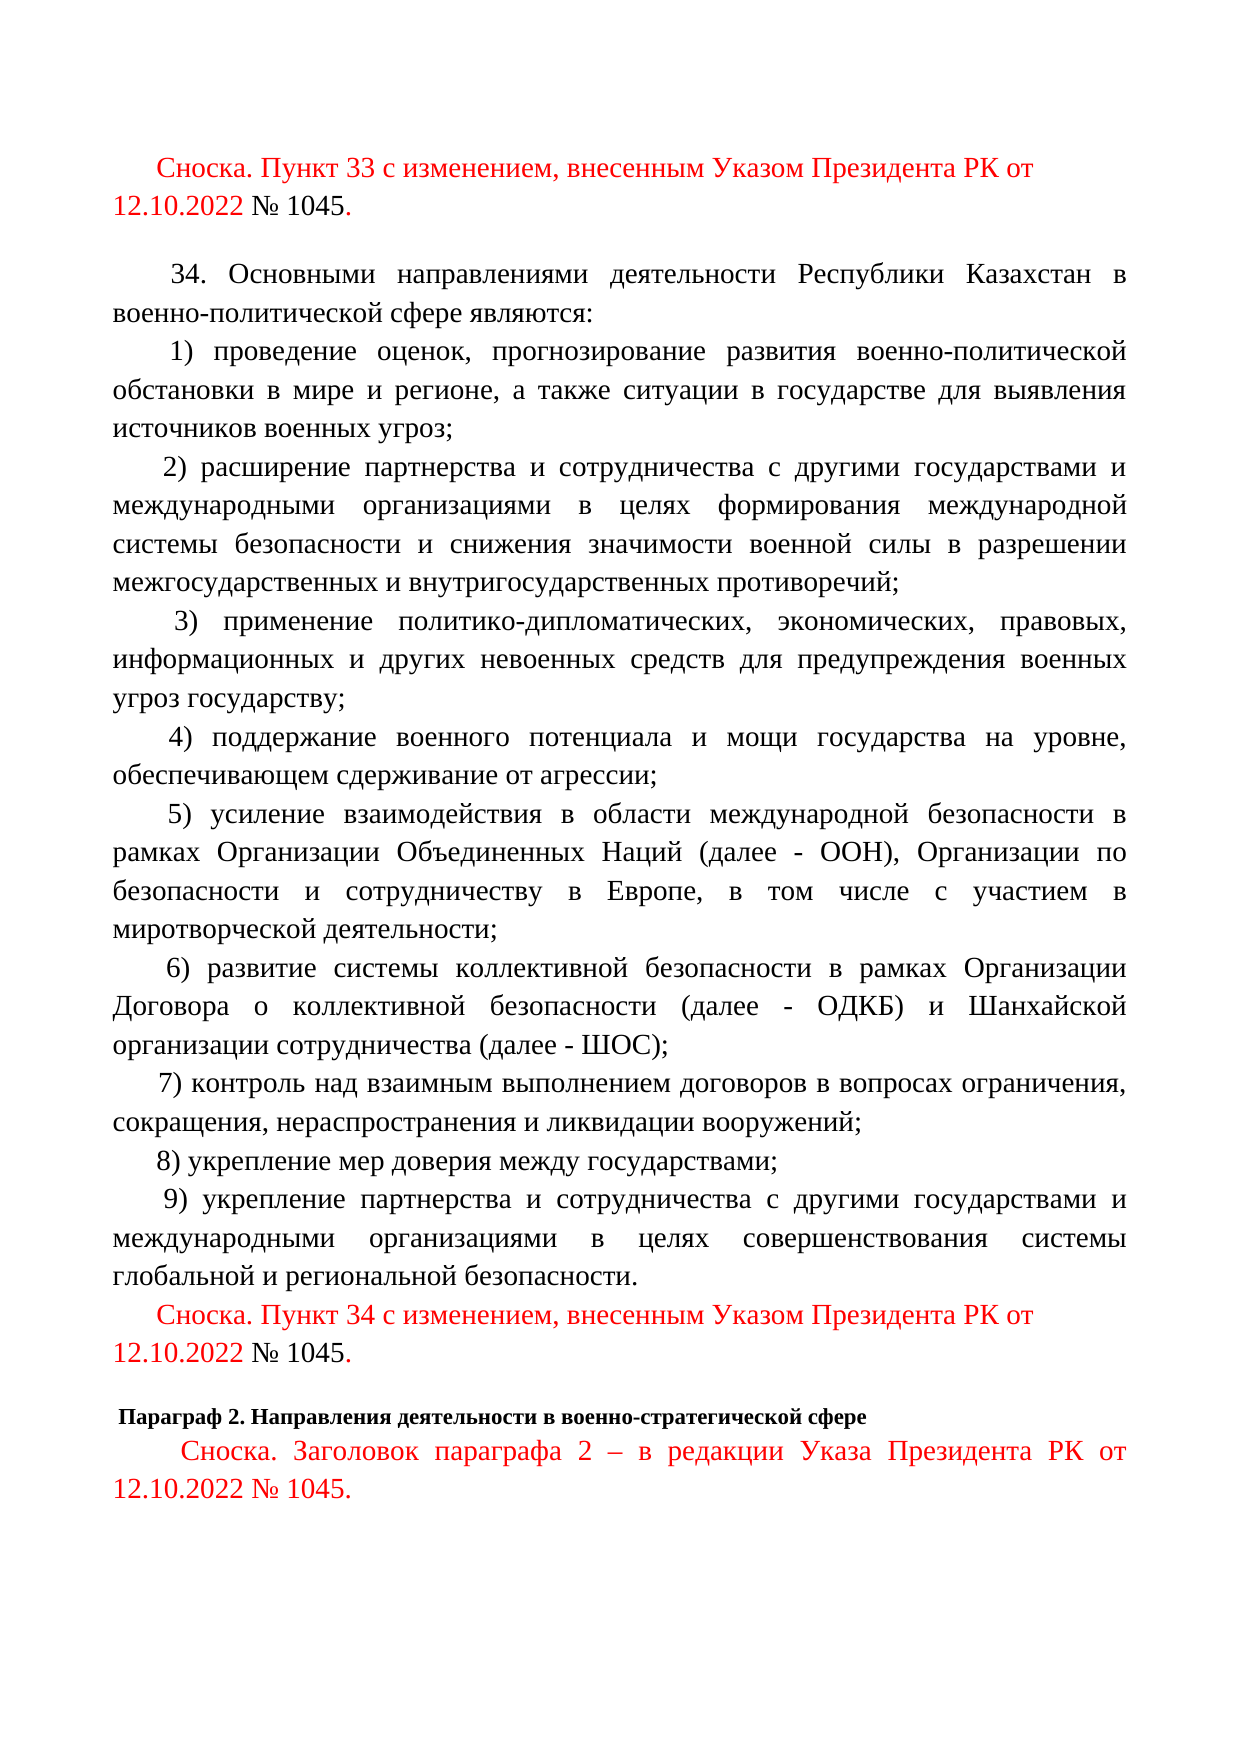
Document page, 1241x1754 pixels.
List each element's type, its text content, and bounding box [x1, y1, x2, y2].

text 4) поддержание военного потенциала и мощи государства на уровне, обеспечивающем сдерживание от агрессии; [112, 719, 1128, 791]
text 8) укрепление мер доверия между государствами; [112, 1143, 1128, 1176]
text 9) укрепление партнерства и сотрудничества с другими государствами и международными организациями в целях совершенствования системы глобальной и региональной безопасности. [112, 1181, 1128, 1292]
text 7) контроль над взаимным выполнением договоров в вопросах ограничения, сокращения, нераспространения и ликвидации вооружений; [112, 1066, 1128, 1138]
text 1) проведение оценок, прогнозирование развития военно-политической обстановки в мире и регионе, а также ситуации в государстве для выявления источников военных угроз; [112, 333, 1128, 444]
text 34. Основными направлениями деятельности Республики Казахстан в военно-политической сфере являются: [112, 256, 1128, 328]
text Сноска. Пункт 33 с изменением, внесенным Указом Президента РК от 12.10.2022 № 1045. [112, 150, 1128, 252]
text 5) усиление взаимодействия в области международной безопасности в рамках Организации Объединенных Наций (далее - ООН), Организации по безопасности и сотрудничеству в Европе, в том числе с участием в миротворческой деятельности; [112, 796, 1128, 945]
text 3) применение политико-дипломатических, экономических, правовых, информационных и других невоенных средств для предупреждения военных угроз государству; [112, 603, 1128, 714]
text Параграф 2. Направления деятельности в военно-стратегической сфере [112, 1403, 1128, 1429]
text Сноска. Заголовок параграфа 2 – в редакции Указа Президента РК от 12.10.2022 № 1045. [112, 1433, 1128, 1505]
text 6) развитие системы коллективной безопасности в рамках Организации Договора о коллективной безопасности (далее - ОДКБ) и Шанхайской организации сотрудничества (далее - ШОС); [112, 950, 1128, 1061]
text Сноска. Пункт 34 с изменением, внесенным Указом Президента РК от 12.10.2022 № 1045. [112, 1297, 1128, 1399]
text 2) расширение партнерства и сотрудничества с другими государствами и международными организациями в целях формирования международной системы безопасности и снижения значимости военной силы в разрешении межгосударственных и внутригосударственных противоречий; [112, 449, 1128, 598]
